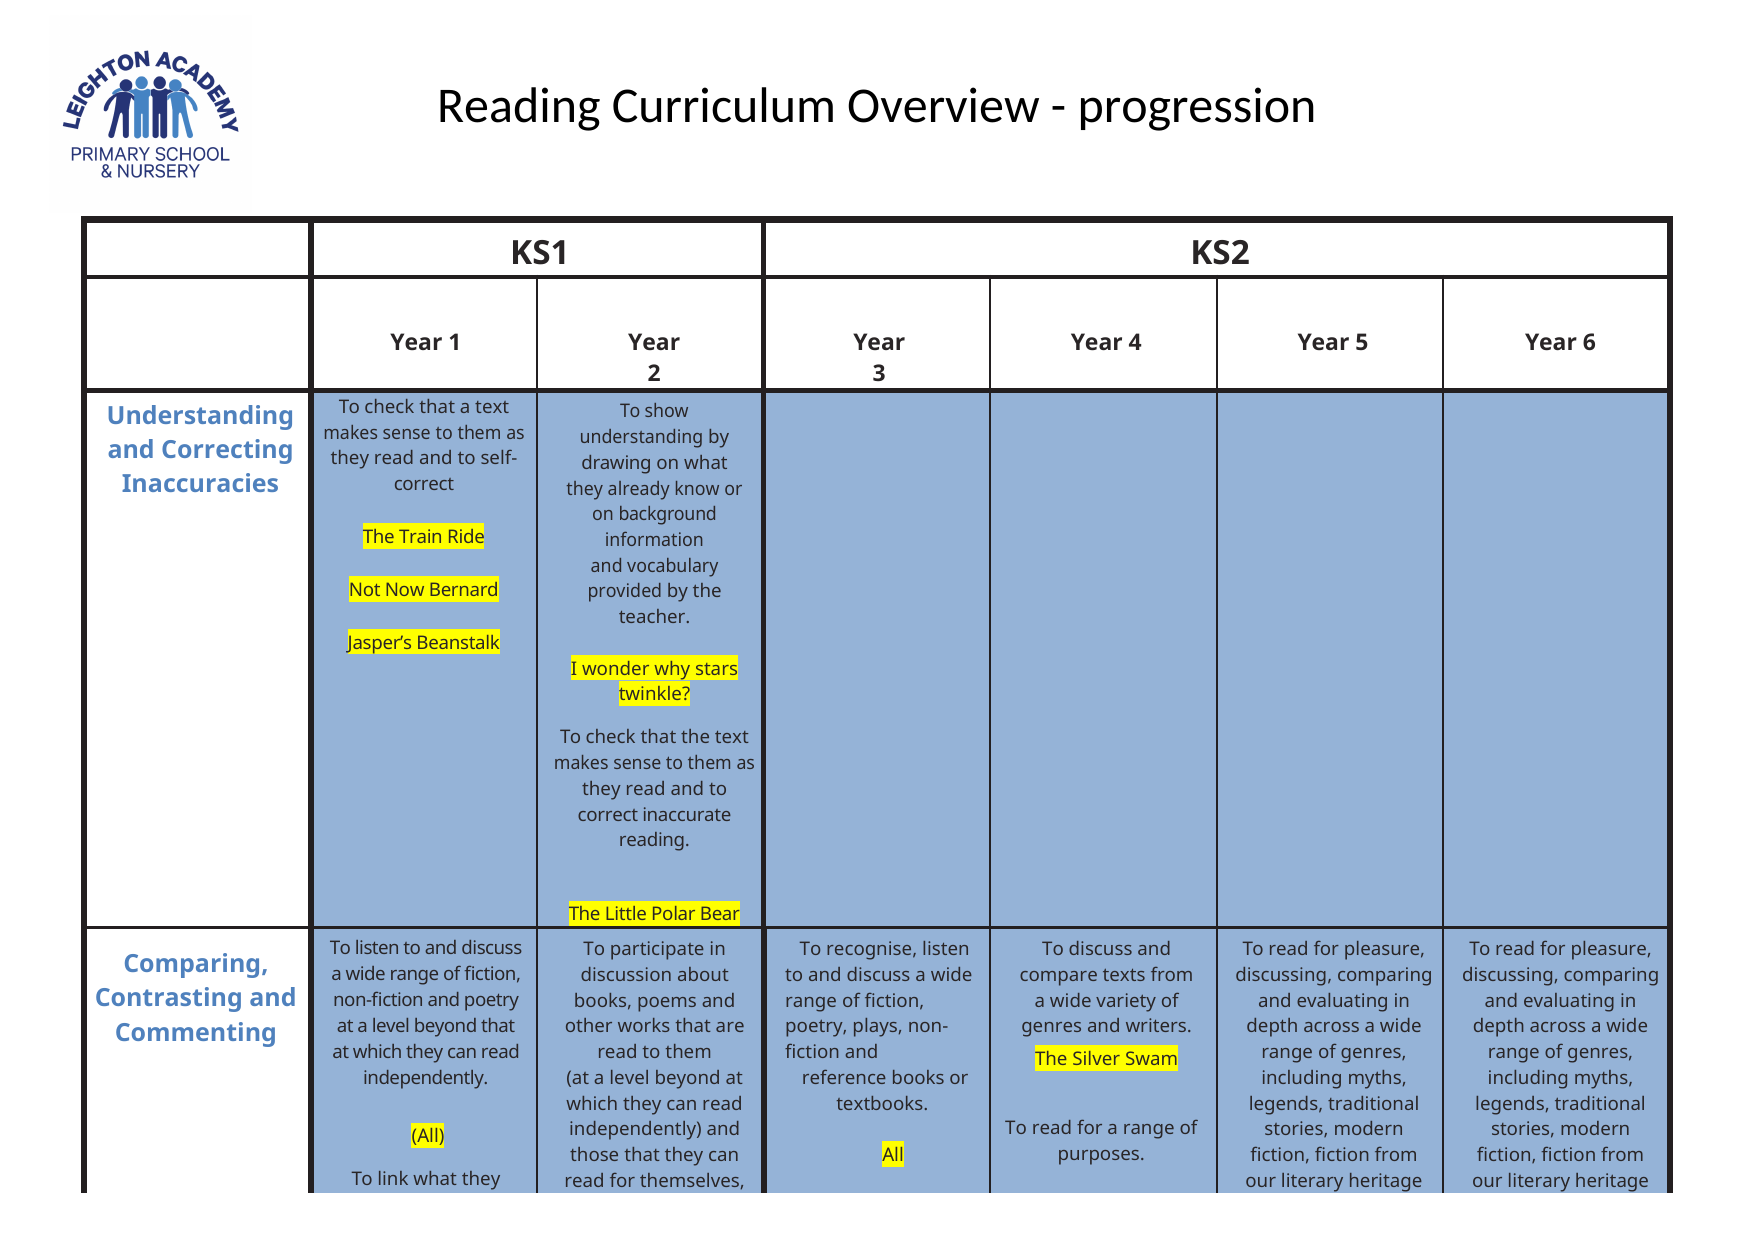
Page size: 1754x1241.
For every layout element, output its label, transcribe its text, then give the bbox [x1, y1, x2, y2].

table_cell [1444, 393, 1667, 926]
table_cell Comparing, Contrasting and Commenting [87, 929, 308, 1193]
table_cell [87, 279, 308, 388]
table_cell Year 4 [991, 279, 1216, 388]
table_header [87, 223, 308, 274]
table_header KS1 [314, 223, 761, 274]
table_cell To show understanding by drawing on what they already know or on background information and vocabulary provided by the teacher. I wonder why stars twinkle? To check that the text makes sense to them as they read and to correct inaccurate reading. The Little Polar Bear [538, 393, 761, 926]
table_cell Year 2 [538, 279, 761, 388]
table_cell [1218, 393, 1442, 926]
table_cell Year 1 [314, 279, 536, 388]
picture [49, 15, 252, 213]
table_header KS2 [766, 223, 1667, 274]
table_cell Understanding and Correcting Inaccuracies [87, 393, 308, 926]
table_cell Year 6 [1444, 279, 1667, 388]
table_cell [766, 393, 989, 926]
table_cell Year 5 [1218, 279, 1442, 388]
table_cell [991, 393, 1216, 926]
table_cell To check that a text makes sense to them as they read and to self- correct The Train Ride Not Now Bernard Jasper’s Beanstalk [314, 393, 536, 926]
table_cell Year 3 [766, 279, 989, 388]
